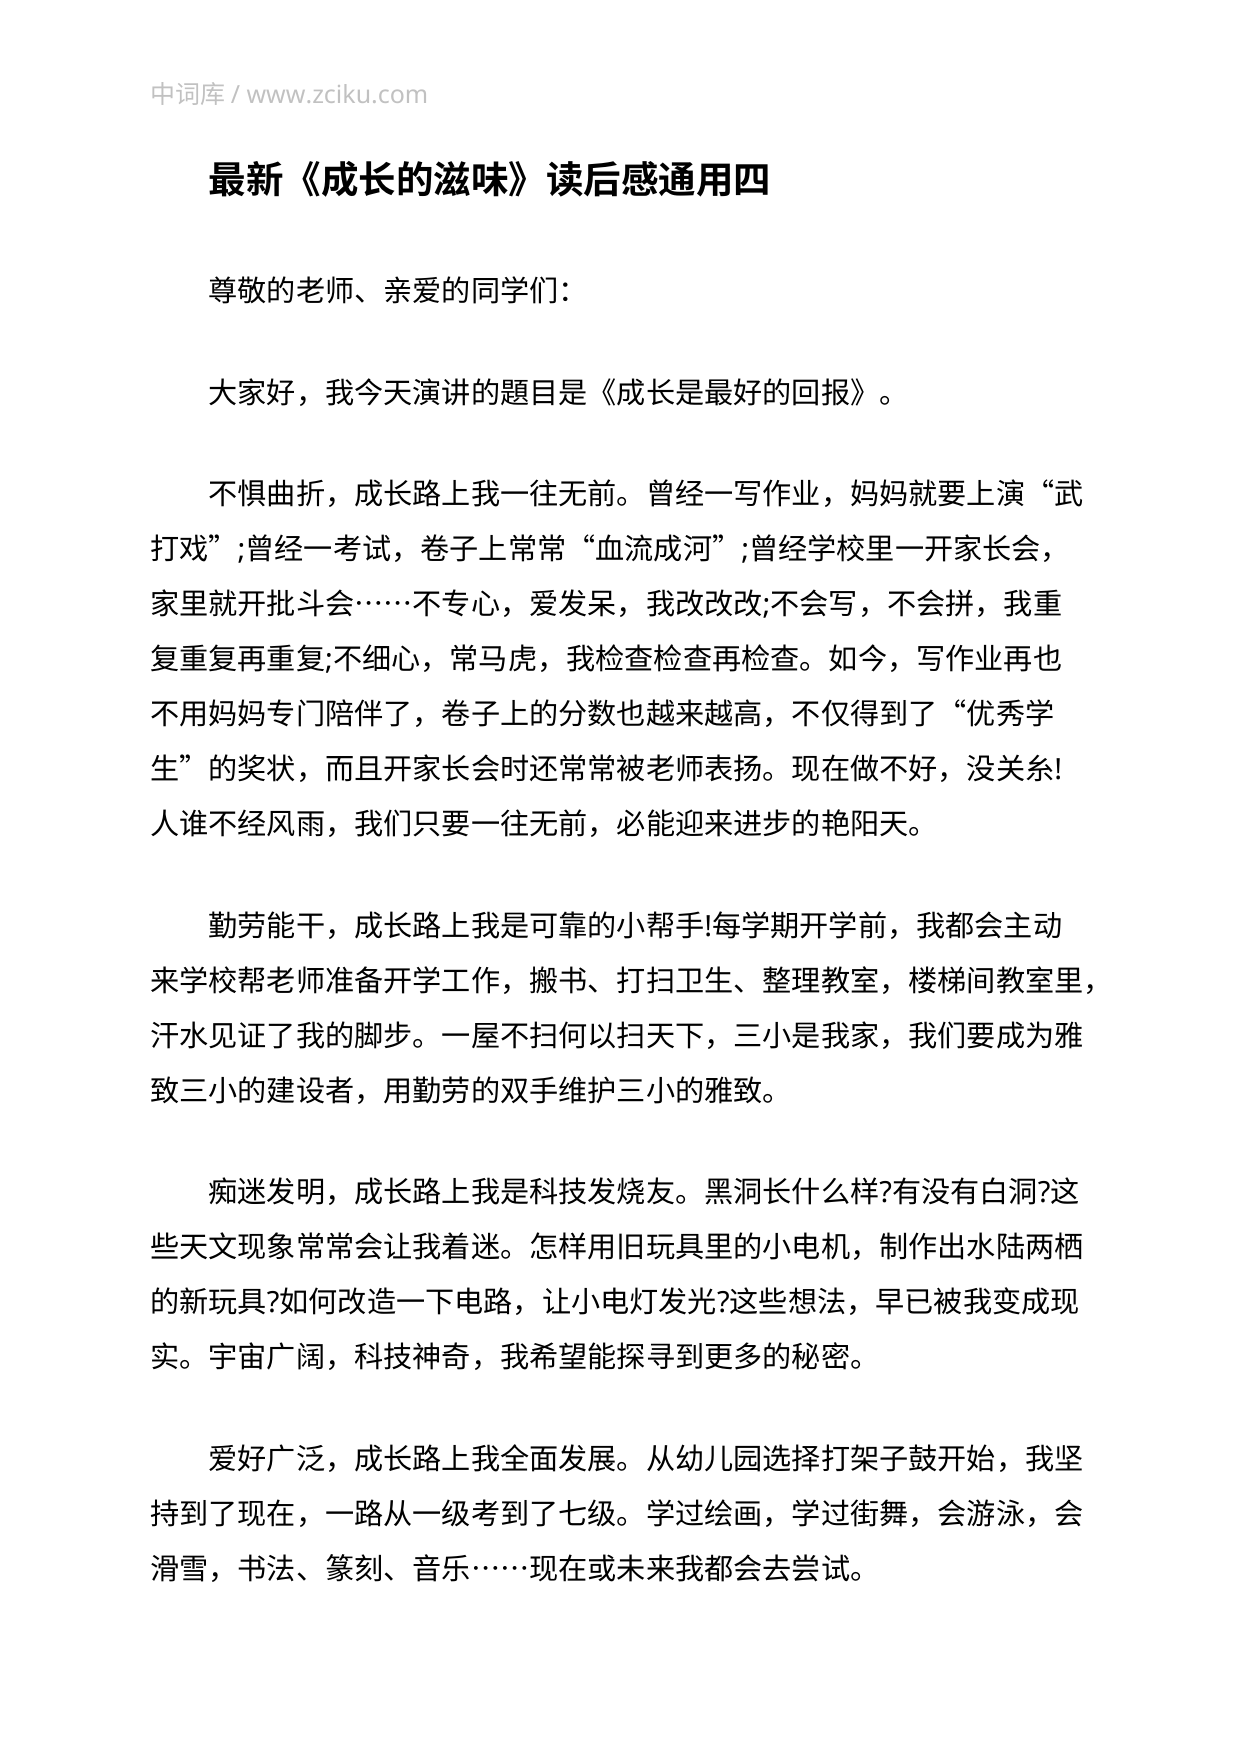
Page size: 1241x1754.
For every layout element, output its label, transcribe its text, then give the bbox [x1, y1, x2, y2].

text 最新《成长的滋味》读后感通用四 [150, 150, 1090, 204]
text 勤劳能干，成长路上我是可靠的小帮手!每学期开学前，我都会主动来学校帮老师准备开学工作，搬书、打扫卫生、整理教室，楼梯间教室里，汗水见证了我的脚步。一屋不扫何以扫天下，三小是我家，我们要成为雅致三小的建设者，用勤劳的双手维护三小的雅致。 [150, 902, 1090, 1109]
text 痴迷发明，成长路上我是科技发烧友。黑洞长什么样?有没有白洞?这些天文现象常常会让我着迷。怎样用旧玩具里的小电机，制作出水陆两栖的新玩具?如何改造一下电路，让小电灯发光?这些想法，早已被我变成现实。宇宙广阔，科技神奇，我希望能探寻到更多的秘密。 [150, 1169, 1090, 1376]
text 不惧曲折，成长路上我一往无前。曾经一写作业，妈妈就要上演“武打戏”;曾经一考试，卷子上常常“血流成河”;曾经学校里一开家长会，家里就开批斗会……不专心，爱发呆，我改改改;不会写，不会拼，我重复重复再重复;不细心，常马虎，我检查检查再检查。如今，写作业再也不用妈妈专门陪伴了，卷子上的分数也越来越高，不仅得到了“优秀学生”的奖状，而且开家长会时还常常被老师表扬。现在做不好，没关糸!人谁不经风雨，我们只要一往无前，必能迎来进步的艳阳天。 [150, 471, 1090, 843]
text 爱好广泛，成长路上我全面发展。从幼儿园选择打架子鼓开始，我坚持到了现在，一路从一级考到了七级。学过绘画，学过街舞，会游泳，会滑雪，书法、篆刻、音乐……现在或未来我都会去尝试。 [150, 1436, 1090, 1588]
text 尊敬的老师、亲爱的同学们： [150, 267, 1090, 310]
text 大家好，我今天演讲的題目是《成长是最好的回报》。 [150, 369, 1090, 411]
